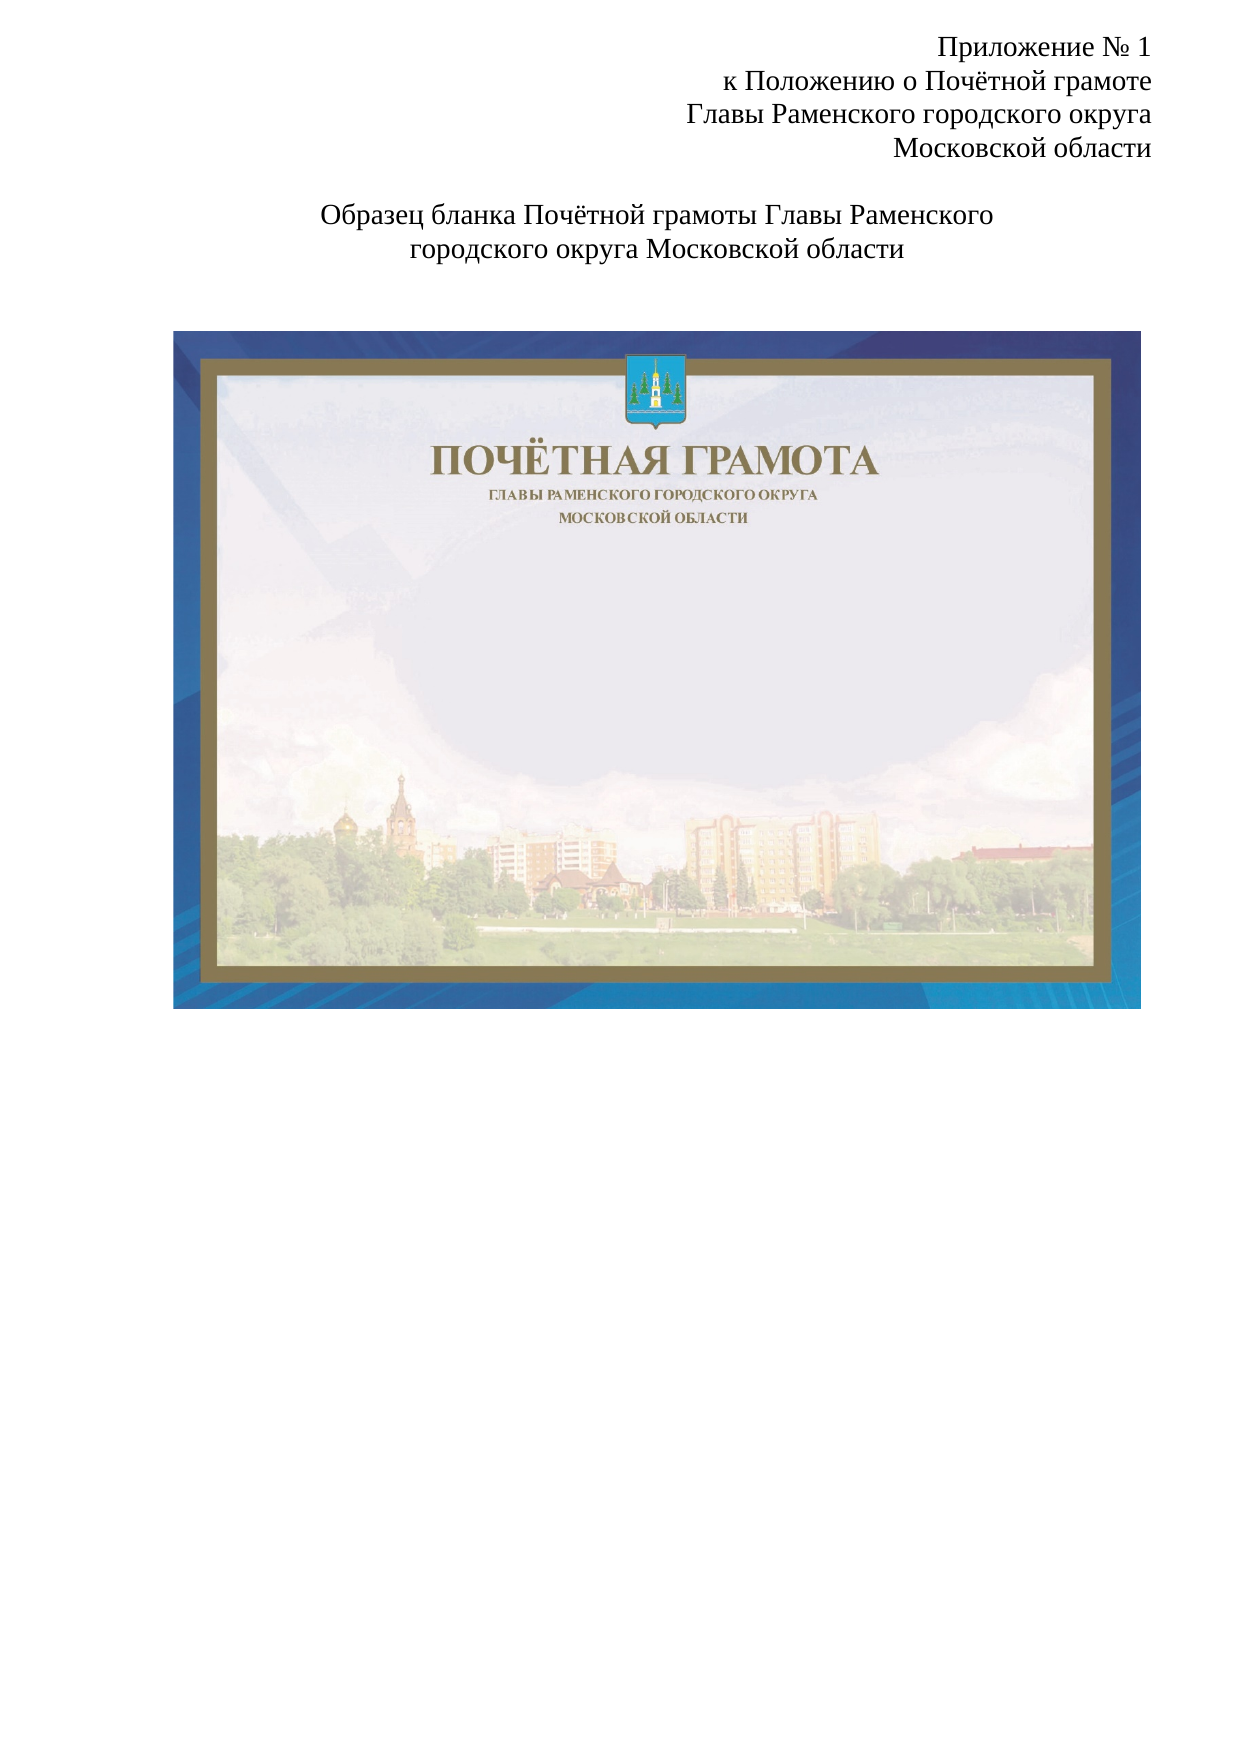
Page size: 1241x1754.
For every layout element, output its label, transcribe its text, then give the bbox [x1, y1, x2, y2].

text Приложение № 1 [118, 29, 1152, 63]
picture [173, 331, 1141, 1009]
text городского округа Московской области [118, 231, 1152, 264]
text к Положению о Почётной грамоте [118, 63, 1152, 97]
text Образец бланка Почётной грамоты Главы Раменского [118, 197, 1152, 231]
text Главы Раменского городского округа [118, 97, 1152, 130]
text Московской области [118, 130, 1152, 164]
